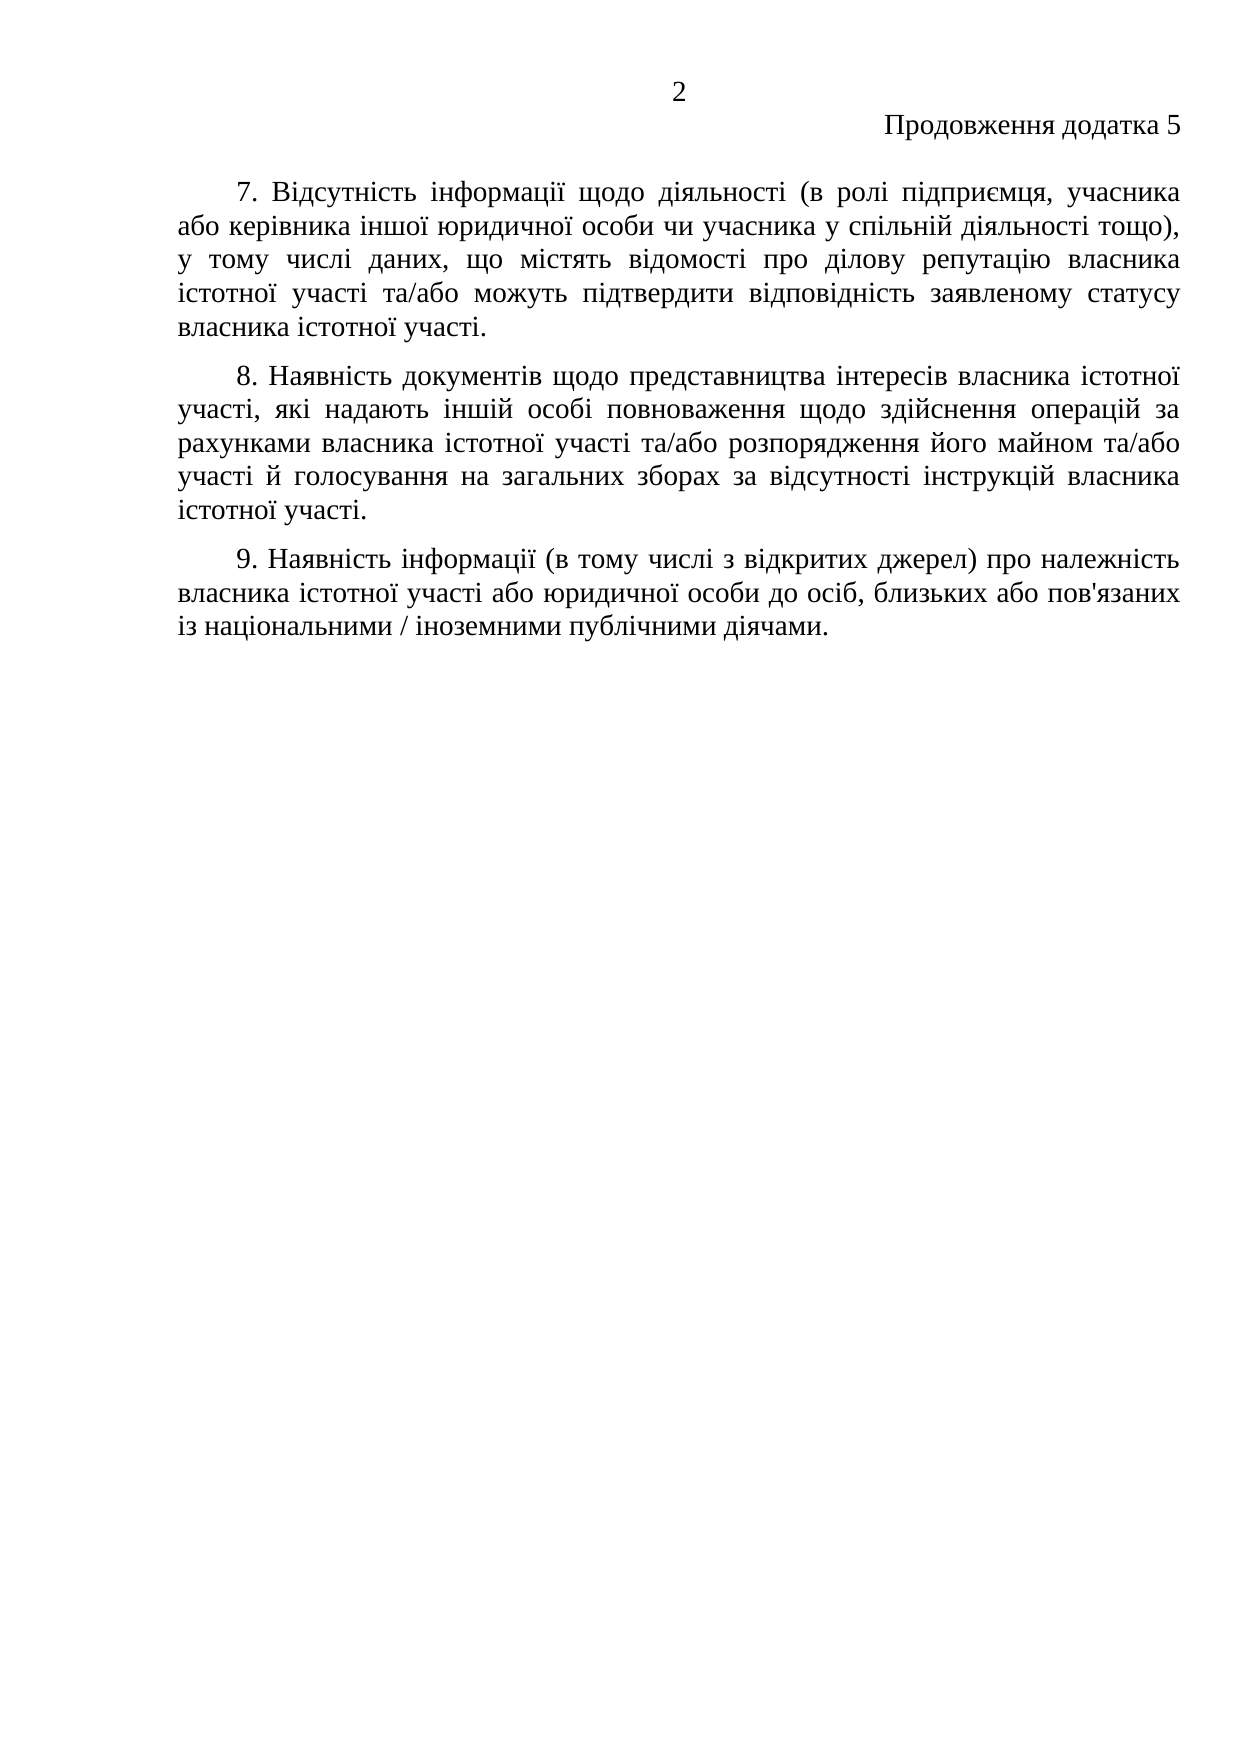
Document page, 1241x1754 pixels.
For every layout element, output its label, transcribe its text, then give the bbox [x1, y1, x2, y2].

text 9. Наявність інформації (в тому числі з відкритих джерел) про належність власника істотної участі або юридичної особи до осіб, близьких або пов'язаних із національними / іноземними публічними діячами. [177, 541, 1181, 642]
text 7. Відсутність інформації щодо діяльності (в ролі підприємця, учасника або керівника іншої юридичної особи чи учасника у спільній діяльності тощо), у тому числі даних, що містять відомості про ділову репутацію власника істотної участі та/або можуть підтвердити відповідність заявленому статусу власника істотної участі. [177, 174, 1181, 342]
text 8. Наявність документів щодо представництва інтересів власника істотної участі, які надають іншій особі повноваження щодо здійснення операцій за рахунками власника істотної участі та/або розпорядження його майном та/або участі й голосування на загальних зборах за відсутності інструкцій власника істотної участі. [177, 358, 1181, 526]
